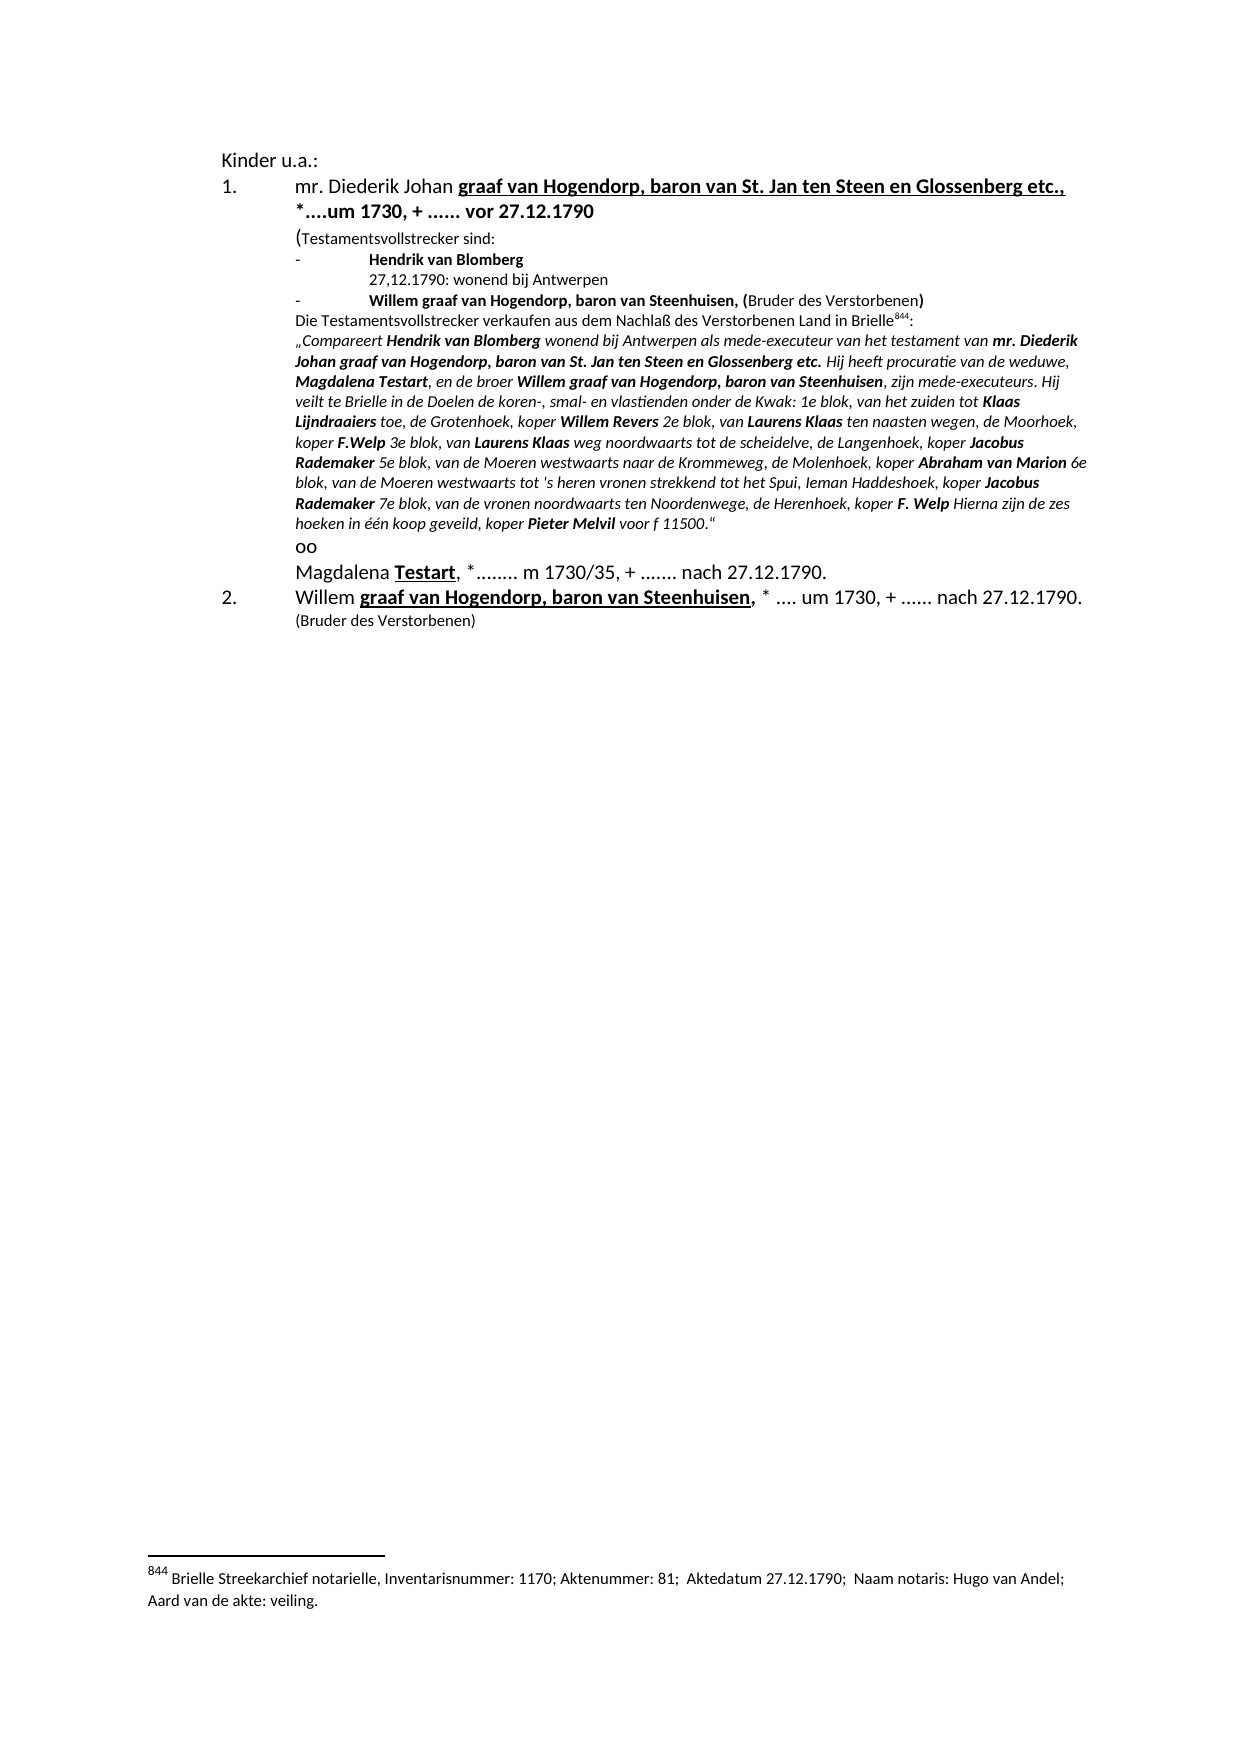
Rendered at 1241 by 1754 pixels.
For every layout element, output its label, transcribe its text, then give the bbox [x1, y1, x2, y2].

text 2. Willem graaf van Hogendorp, baron van Steenhuisen, * .... um 1730, + ...... nach 27.12.1790. [148, 584, 1093, 610]
text - Hendrik van Blomberg [148, 249, 1093, 269]
text Kinder u.a.: [148, 148, 1093, 173]
text (Bruder des Verstorbenen) [221, 610, 1093, 630]
text „Compareert Hendrik van Blomberg wonend bij Antwerpen als mede-executeur van het testament van mr. Diederik Johan graaf van Hogendorp, baron van St. Jan ten Steen en Glossenberg etc. Hij heeft procuratie van de weduwe, Magdalena Testart, en de broer Willem graaf van Hogendorp, baron van Steenhuisen, zijn mede-executeurs. Hij veilt te Brielle in de Doelen de koren-, smal- en vlastienden onder de Kwak: 1e blok, van het zuiden tot Klaas Lijndraaiers toe, de Grotenhoek, koper Willem Revers 2e blok, van Laurens Klaas ten naasten wegen, de Moorhoek, koper F.Welp 3e blok, van Laurens Klaas weg noordwaarts tot de scheidelve, de Langenhoek, koper Jacobus Rademaker 5e blok, van de Moeren westwaarts naar de Krommeweg, de Molenhoek, koper Abraham van Marion 6e blok, van de Moeren westwaarts tot 's heren vronen strekkend tot het Spui, Ieman Haddeshoek, koper Jacobus Rademaker 7e blok, van de vronen noordwaarts ten Noordenwege, de Herenhoek, koper F. Welp Hierna zijn de zes hoeken in één koop geveild, koper Pieter Melvil voor f 11500.“ [295, 331, 1093, 534]
text 27,12.1790: wonend bij Antwerpen [148, 269, 1093, 290]
text - Willem graaf van Hogendorp, baron van Steenhuisen, (Bruder des Verstorbenen) [148, 290, 1093, 310]
text (Testamentsvollstrecker sind: [148, 224, 1093, 249]
text Die Testamentsvollstrecker verkaufen aus dem Nachlaß des Verstorbenen Land in Brielle: [148, 310, 1093, 331]
text Magdalena Testart, *........ m 1730/35, + ....... nach 27.12.1790. [148, 559, 1093, 584]
text oo [148, 534, 1093, 559]
text 1. mr. Diederik Johan graaf van Hogendorp, baron van St. Jan ten Steen en Glossenberg etc., *....um 1730, + ...... vor 27.12.1790 [221, 173, 1093, 224]
